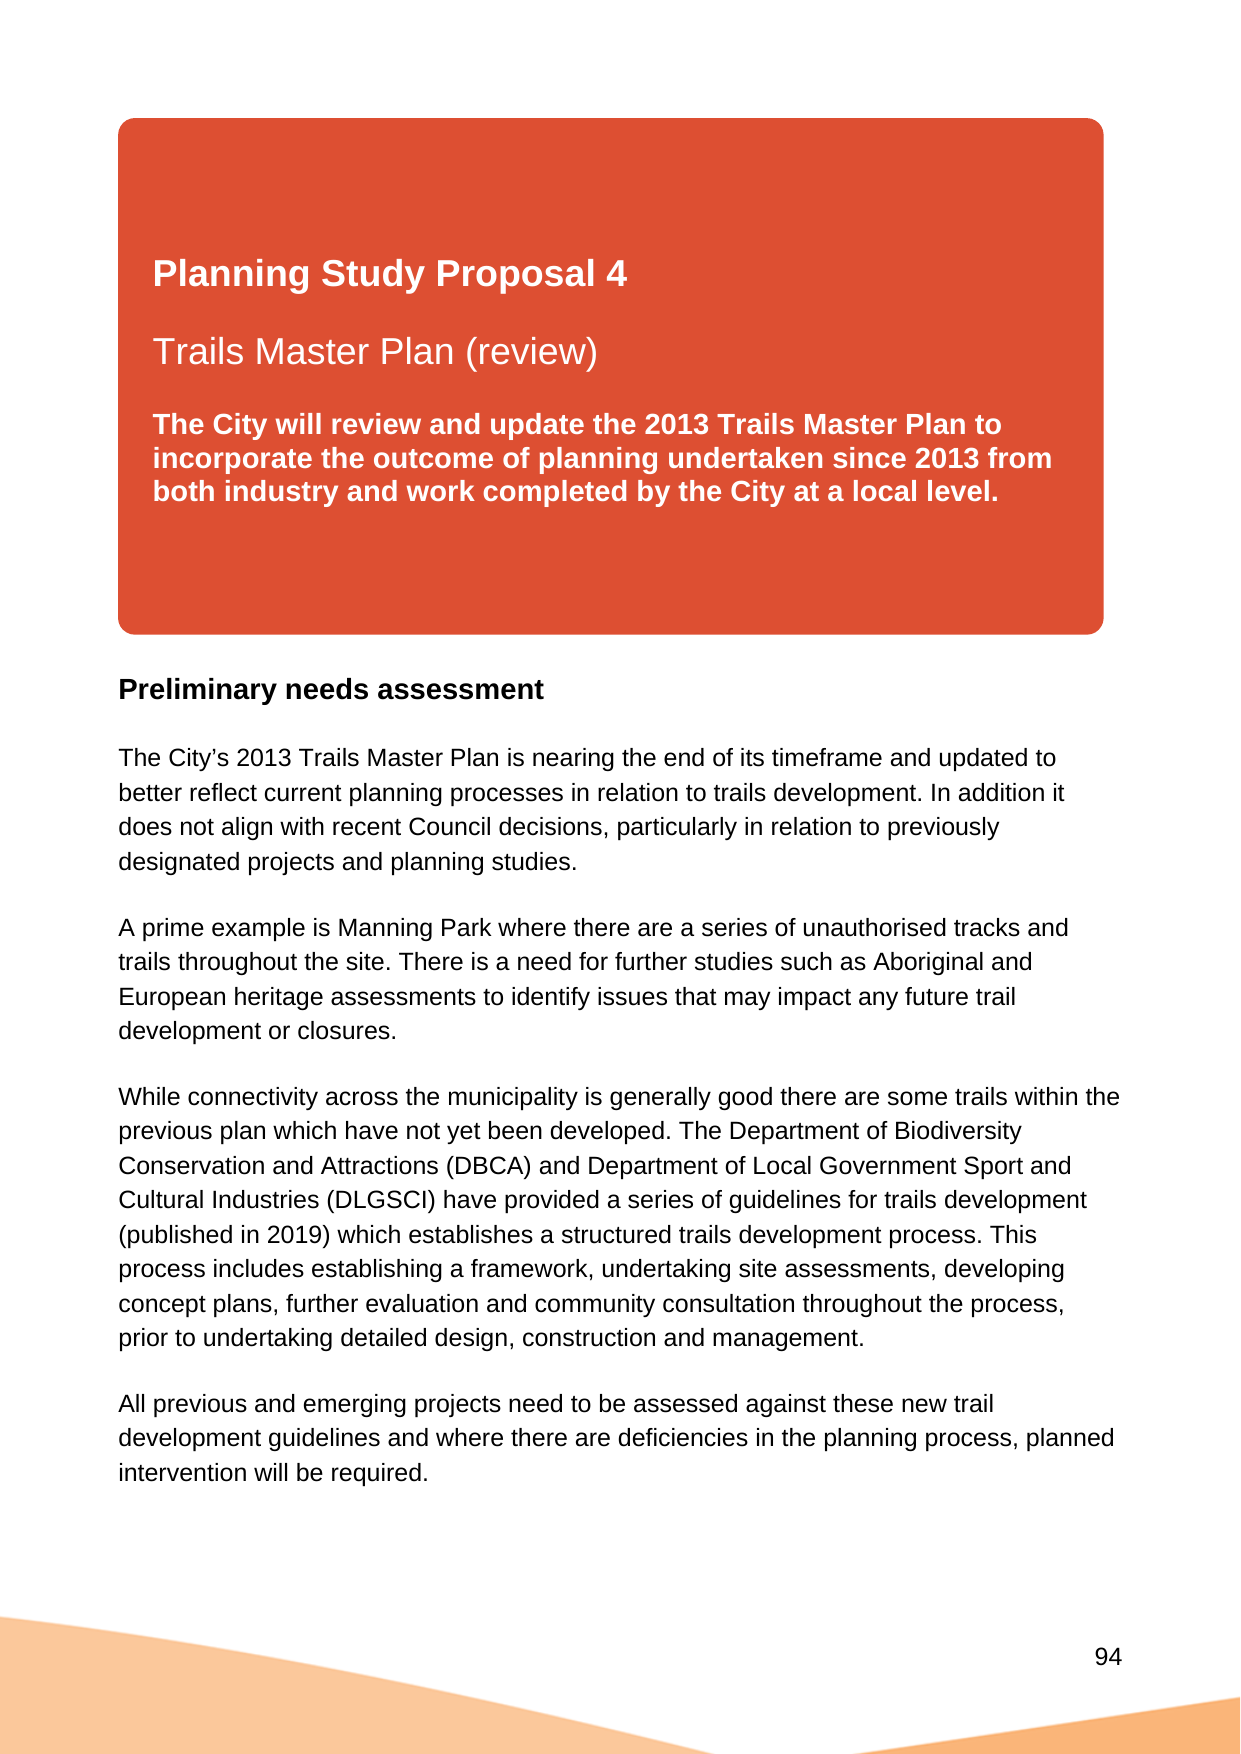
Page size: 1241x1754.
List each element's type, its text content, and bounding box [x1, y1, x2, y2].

text A prime example is Manning Park where there are a series of unauthorised tracks and trails throughout the site. There is a need for further studies such as Aboriginal and European heritage assessments to identify issues that may impact any future trail development or closures. [118, 913, 1122, 1045]
text The City’s 2013 Trails Master Plan is nearing the end of its timeframe and updated to better reflect current planning processes in relation to trails development. In addition it does not align with recent Council decisions, particularly in relation to previously designated projects and planning studies. [118, 743, 1122, 876]
text All previous and emerging projects need to be assessed against these new trail development guidelines and where there are deficiencies in the planning process, planned intervention will be required. [118, 1389, 1122, 1487]
picture [0, 1536, 1241, 1754]
text Preliminary needs assessment [118, 672, 1122, 706]
text While connectivity across the municipality is generally good there are some trails within the previous plan which have not yet been developed. The Department of Biodiversity Conservation and Attractions (DBCA) and Department of Local Government Sport and Cultural Industries (DLGSCI) have provided a series of guidelines for trails development (published in 2019) which establishes a structured trails development process. This process includes establishing a framework, undertaking site assessments, developing concept plans, further evaluation and community consultation throughout the process, prior to undertaking detailed design, construction and management. [118, 1082, 1122, 1352]
